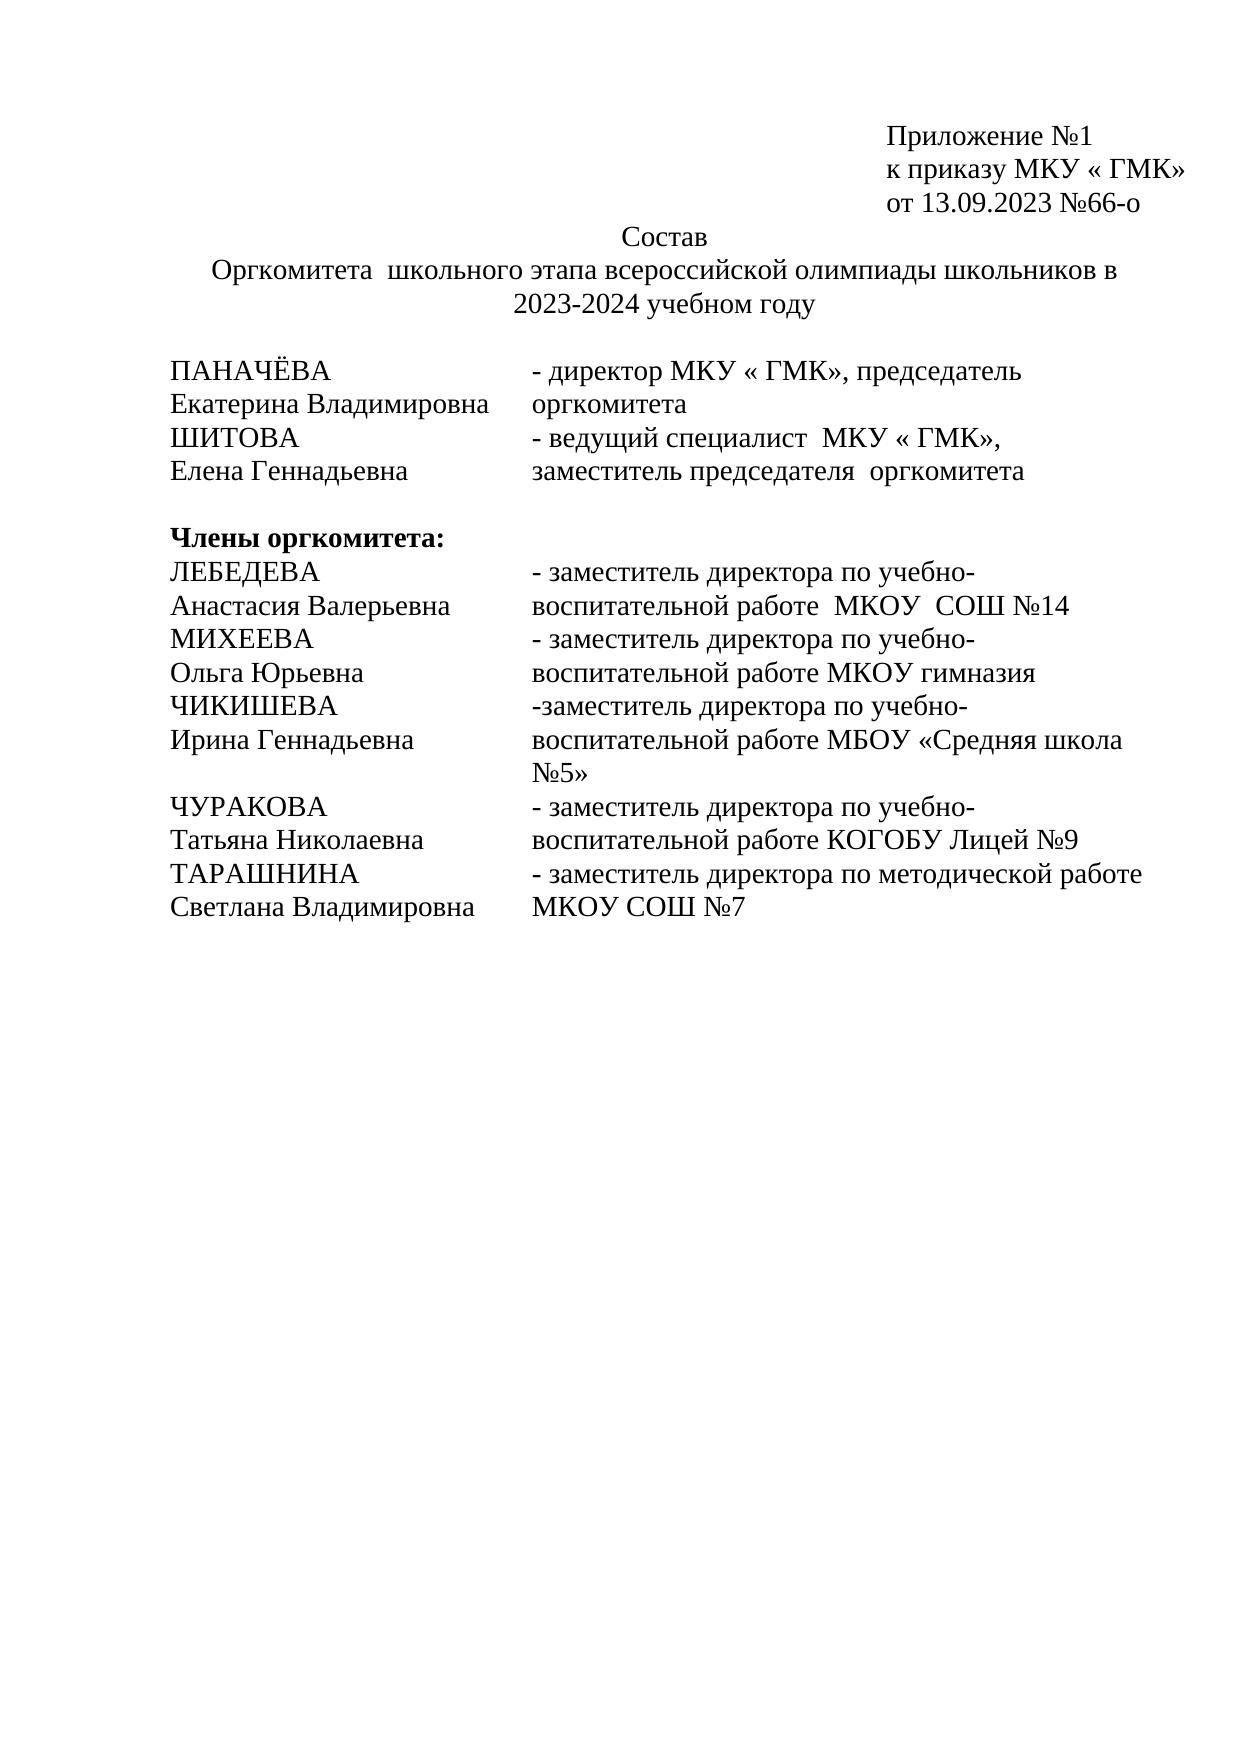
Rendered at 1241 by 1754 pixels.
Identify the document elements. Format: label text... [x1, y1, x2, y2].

text Оргкомитета школьного этапа всероссийской олимпиады школьников в 2023-2024 учебном году [177, 252, 1152, 319]
table_header - директор МКУ « ГМК», председатель оргкомитета [517, 353, 1152, 420]
table_cell ЧИКИШЕВА Ирина Геннадьевна [159, 688, 517, 789]
table_cell МИХЕЕВА Ольга Юрьевна [159, 621, 517, 688]
table_cell - заместитель директора по учебно-воспитательной работе МКОУ гимназия [517, 621, 1152, 688]
text Приложение №1 [886, 118, 1186, 152]
table_cell - заместитель директора по учебно-воспитательной работе КОГОБУ Лицей №9 [517, 789, 1152, 856]
text к приказу МКУ « ГМК» [886, 152, 1186, 185]
table_cell ТАРАШНИНА Светлана Владимировна [159, 856, 517, 923]
table_cell ШИТОВА Елена Геннадьевна Члены оргкомитета: [159, 420, 517, 554]
table_header ПАНАЧЁВА Екатерина Владимировна [159, 353, 517, 420]
table_cell -заместитель директора по учебно-воспитательной работе МБОУ «Средняя школа №5» [517, 688, 1152, 789]
table_cell - заместитель директора по учебно-воспитательной работе МКОУ СОШ №14 [517, 554, 1152, 621]
text от 13.09.2023 №66-о [886, 185, 1152, 219]
text Состав [177, 219, 1152, 252]
table_cell - заместитель директора по методической работе МКОУ СОШ №7 [517, 856, 1152, 923]
table_cell - ведущий специалист МКУ « ГМК», заместитель председателя оргкомитета [517, 420, 1152, 554]
table_cell ЛЕБЕДЕВА Анастасия Валерьевна [159, 554, 517, 621]
table_cell ЧУРАКОВА Татьяна Николаевна [159, 789, 517, 856]
